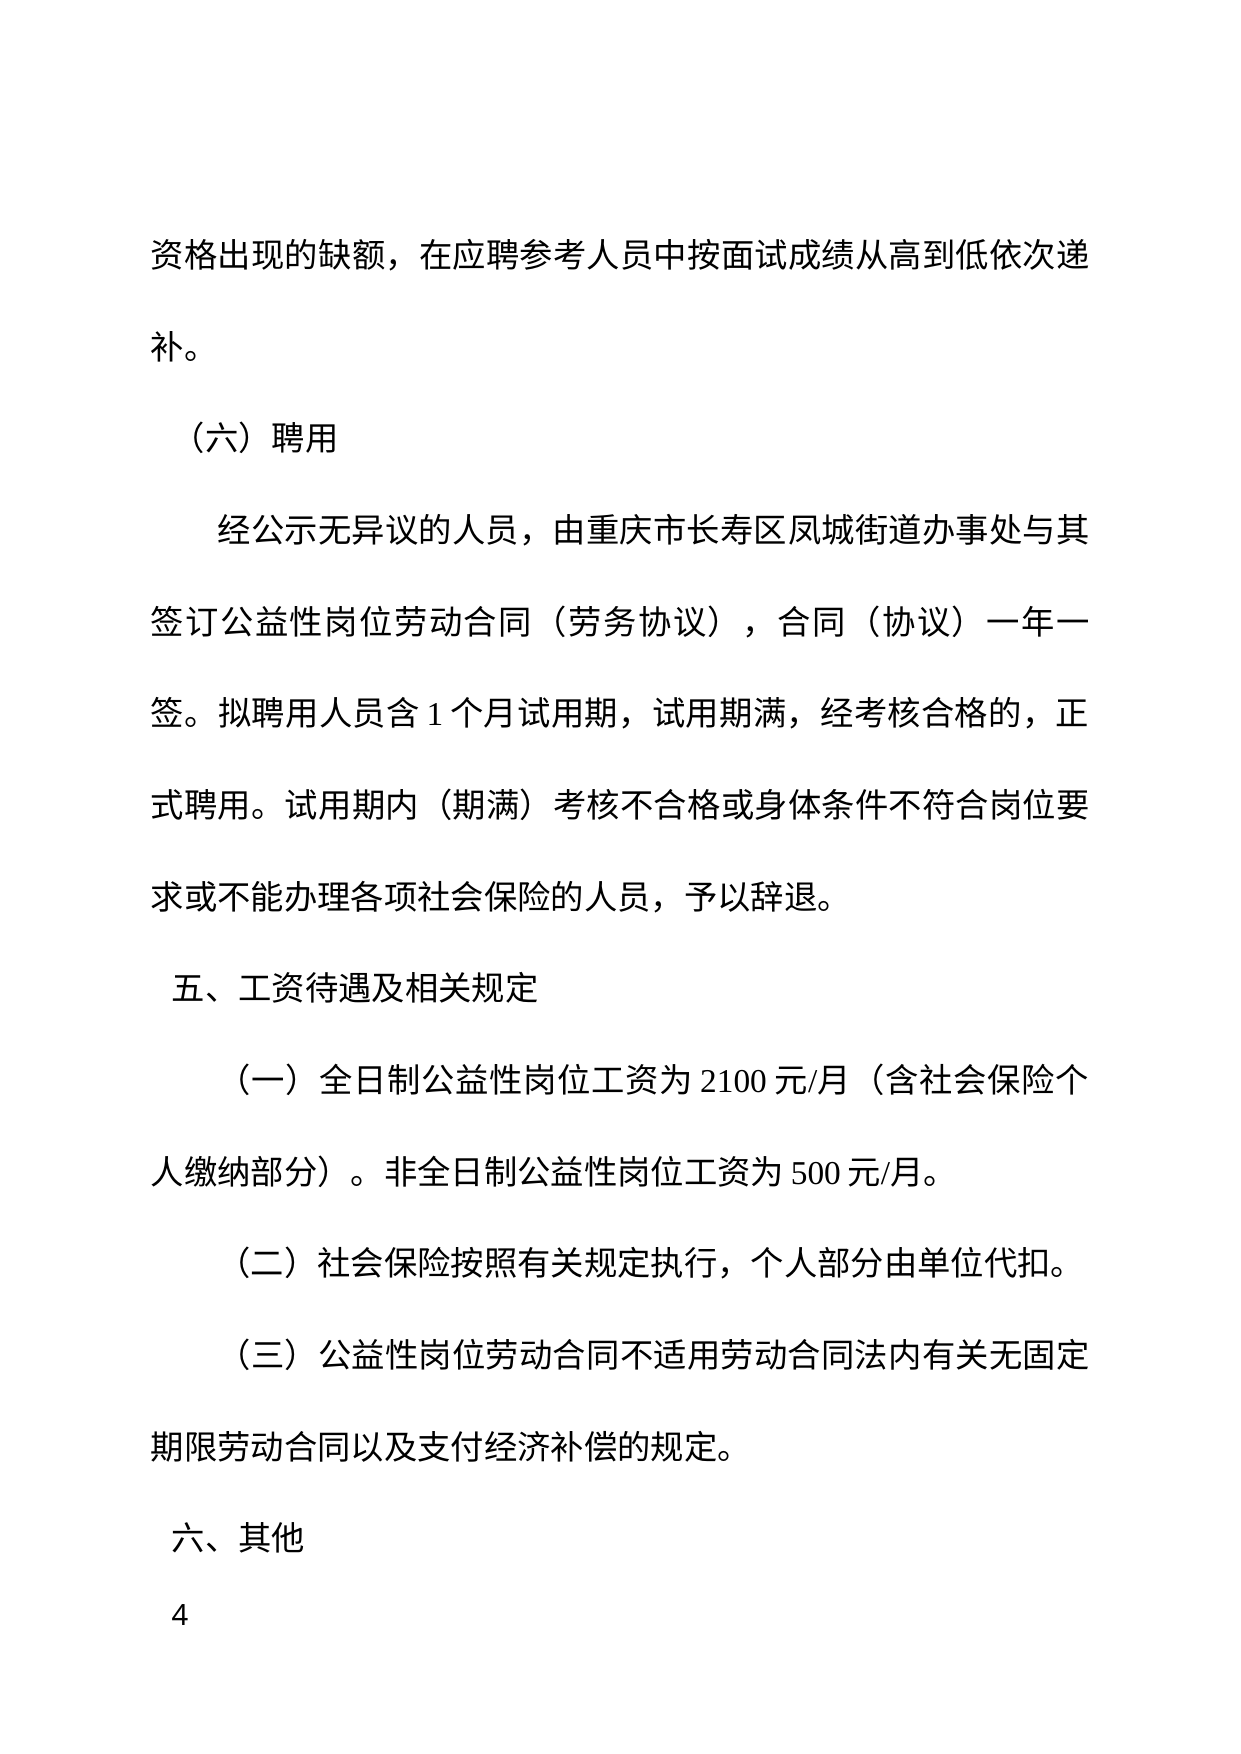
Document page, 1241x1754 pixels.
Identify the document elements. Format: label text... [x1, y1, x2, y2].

subtitle （六）聘用 [151, 391, 1089, 482]
text （三）公益性岗位劳动合同不适用劳动合同法内有关无固定期限劳动合同以及支付经济补偿的规定。 [151, 1307, 1089, 1491]
text （二）社会保险按照有关规定执行，个人部分由单位代扣。 [151, 1216, 1089, 1307]
text （一）全日制公益性岗位工资为2100元/月（含社会保险个人缴纳部分）。非全日制公益性岗位工资为500元/月。 [151, 1032, 1089, 1216]
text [151, 207, 1089, 391]
subtitle 五、工资待遇及相关规定 [151, 941, 1089, 1032]
text 经公示无异议的人员，由重庆市长寿区凤城街道办事处与其签订公益性岗位劳动合同（劳务协议），合同（协议）一年一签。拟聘用人员含1个月试用期，试用期满，经考核合格的，正式聘用。试用期内（期满）考核不合格或身体条件不符合岗位要求或不能办理各项社会保险的人员，予以辞退。 [151, 482, 1089, 941]
subtitle 六、其他 [151, 1491, 1089, 1582]
